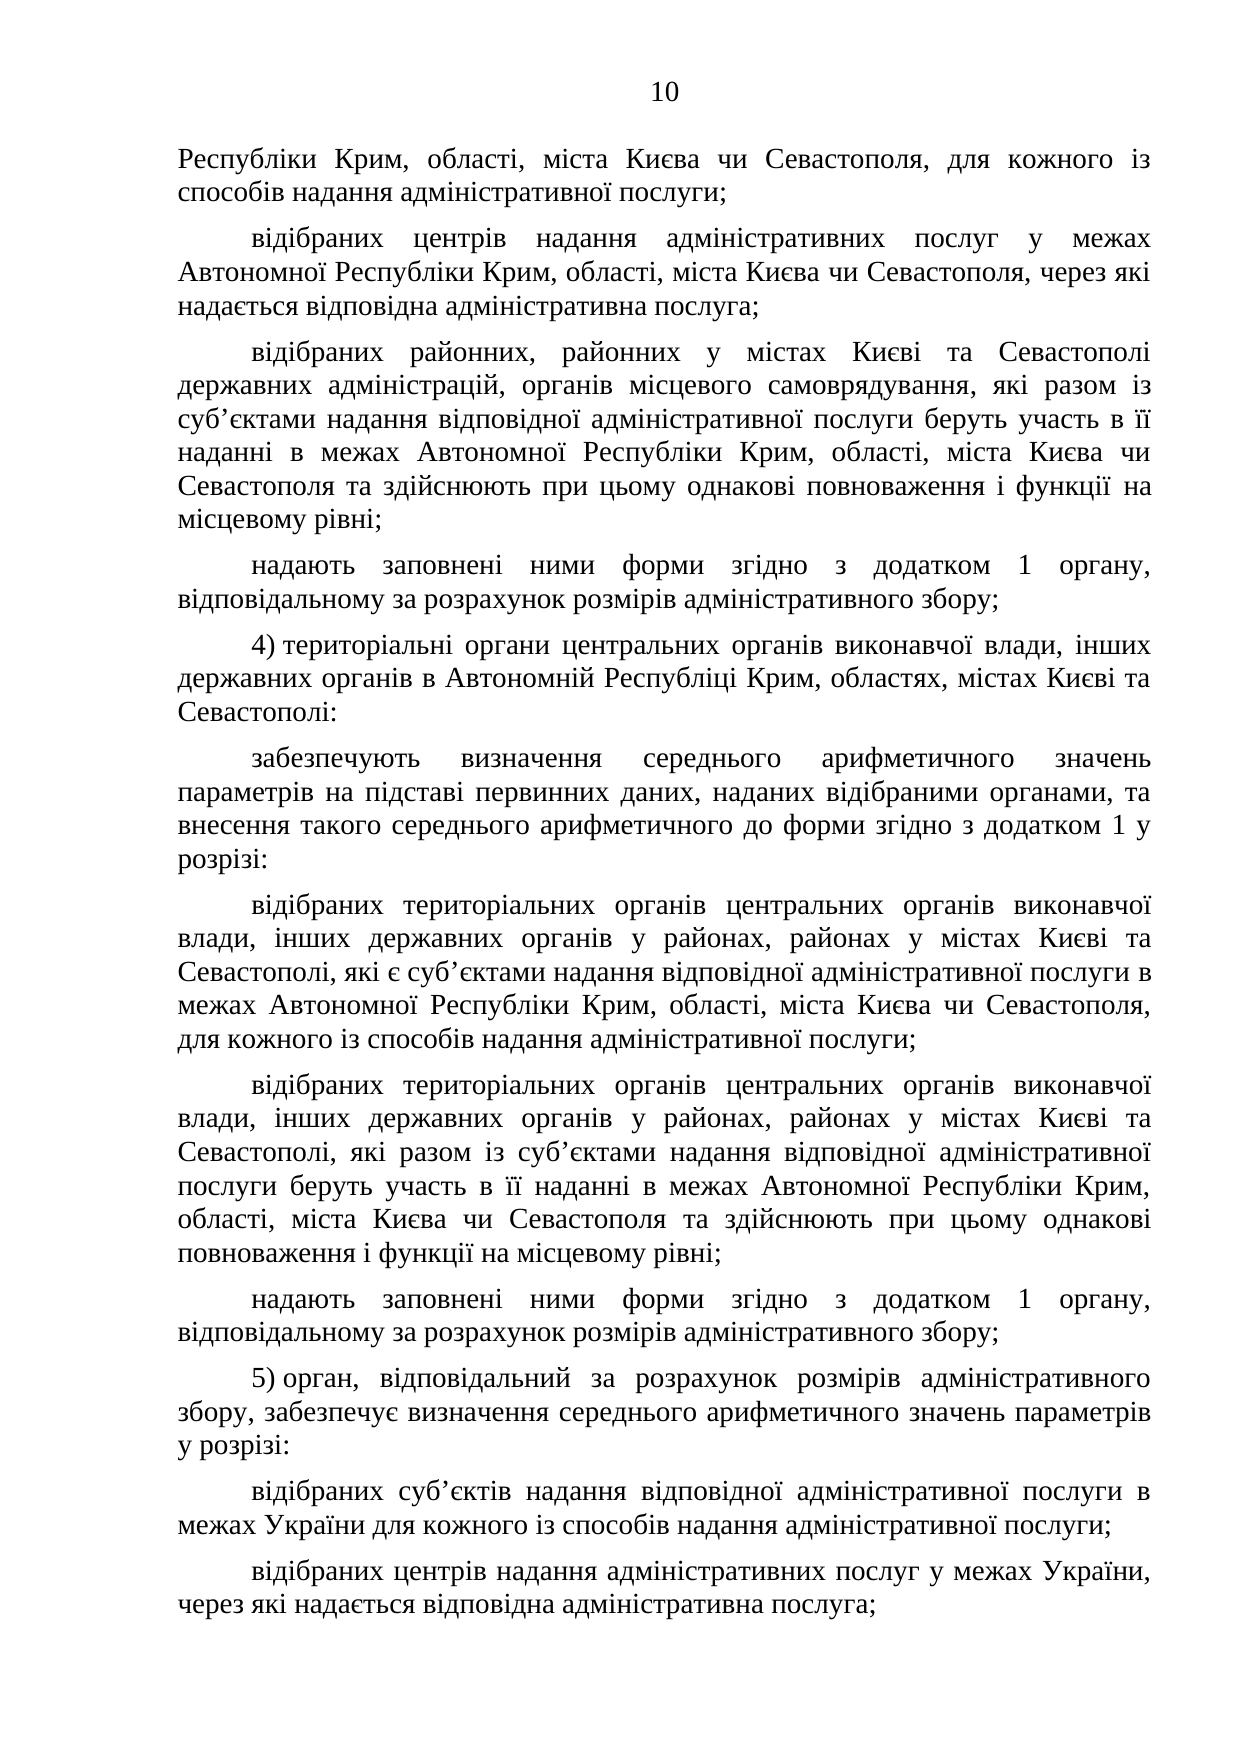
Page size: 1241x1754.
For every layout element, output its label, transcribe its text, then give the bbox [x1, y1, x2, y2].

text відібраних центрів надання адміністративних послуг у межах України, через які надається відповідна адміністративна послуга; [177, 1553, 1152, 1620]
text відібраних суб’єктів надання відповідної адміністративної послуги в межах України для кожного із способів надання адміністративної послуги; [177, 1473, 1152, 1541]
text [177, 141, 1152, 208]
text відібраних центрів надання адміністративних послуг у межах Автономної Республіки Крим, області, міста Києва чи Севастополя, через які надається відповідна адміністративна послуга; [177, 221, 1152, 321]
text відібраних районних, районних у містах Києві та Севастополі державних адміністрацій, органів місцевого самоврядування, які разом із суб’єктами надання відповідної адміністративної послуги беруть участь в її наданні в межах Автономної Республіки Крим, області, міста Києва чи Севастополя та здійснюють при цьому однакові повноваження і функції на місцевому рівні; [177, 334, 1152, 535]
text 4) територіальні органи центральних органів виконавчої влади, інших державних органів в Автономній Республіці Крим, областях, містах Києві та Севастополі: [177, 627, 1152, 728]
text відібраних територіальних органів центральних органів виконавчої влади, інших державних органів у районах, районах у містах Києві та Севастополі, які є суб’єктами надання відповідної адміністративної послуги в межах Автономної Республіки Крим, області, міста Києва чи Севастополя, для кожного із способів надання адміністративної послуги; [177, 887, 1152, 1054]
text відібраних територіальних органів центральних органів виконавчої влади, інших державних органів у районах, районах у містах Києві та Севастополі, які разом із суб’єктами надання відповідної адміністративної послуги беруть участь в її наданні в межах Автономної Республіки Крим, області, міста Києва чи Севастополя та здійснюють при цьому однакові повноваження і функції на місцевому рівні; [177, 1067, 1152, 1268]
text 5) орган, відповідальний за розрахунок розмірів адміністративного збору, забезпечує визначення середнього арифметичного значень параметрів у розрізі: [177, 1360, 1152, 1461]
text забезпечують визначення середнього арифметичного значень параметрів на підставі первинних даних, наданих відібраними органами, та внесення такого середнього арифметичного до форми згідно з додатком 1 у розрізі: [177, 740, 1152, 874]
text надають заповнені ними форми згідно з додатком 1 органу, відповідальному за розрахунок розмірів адміністративного збору; [177, 1281, 1152, 1348]
text надають заповнені ними форми згідно з додатком 1 органу, відповідальному за розрахунок розмірів адміністративного збору; [177, 547, 1152, 614]
